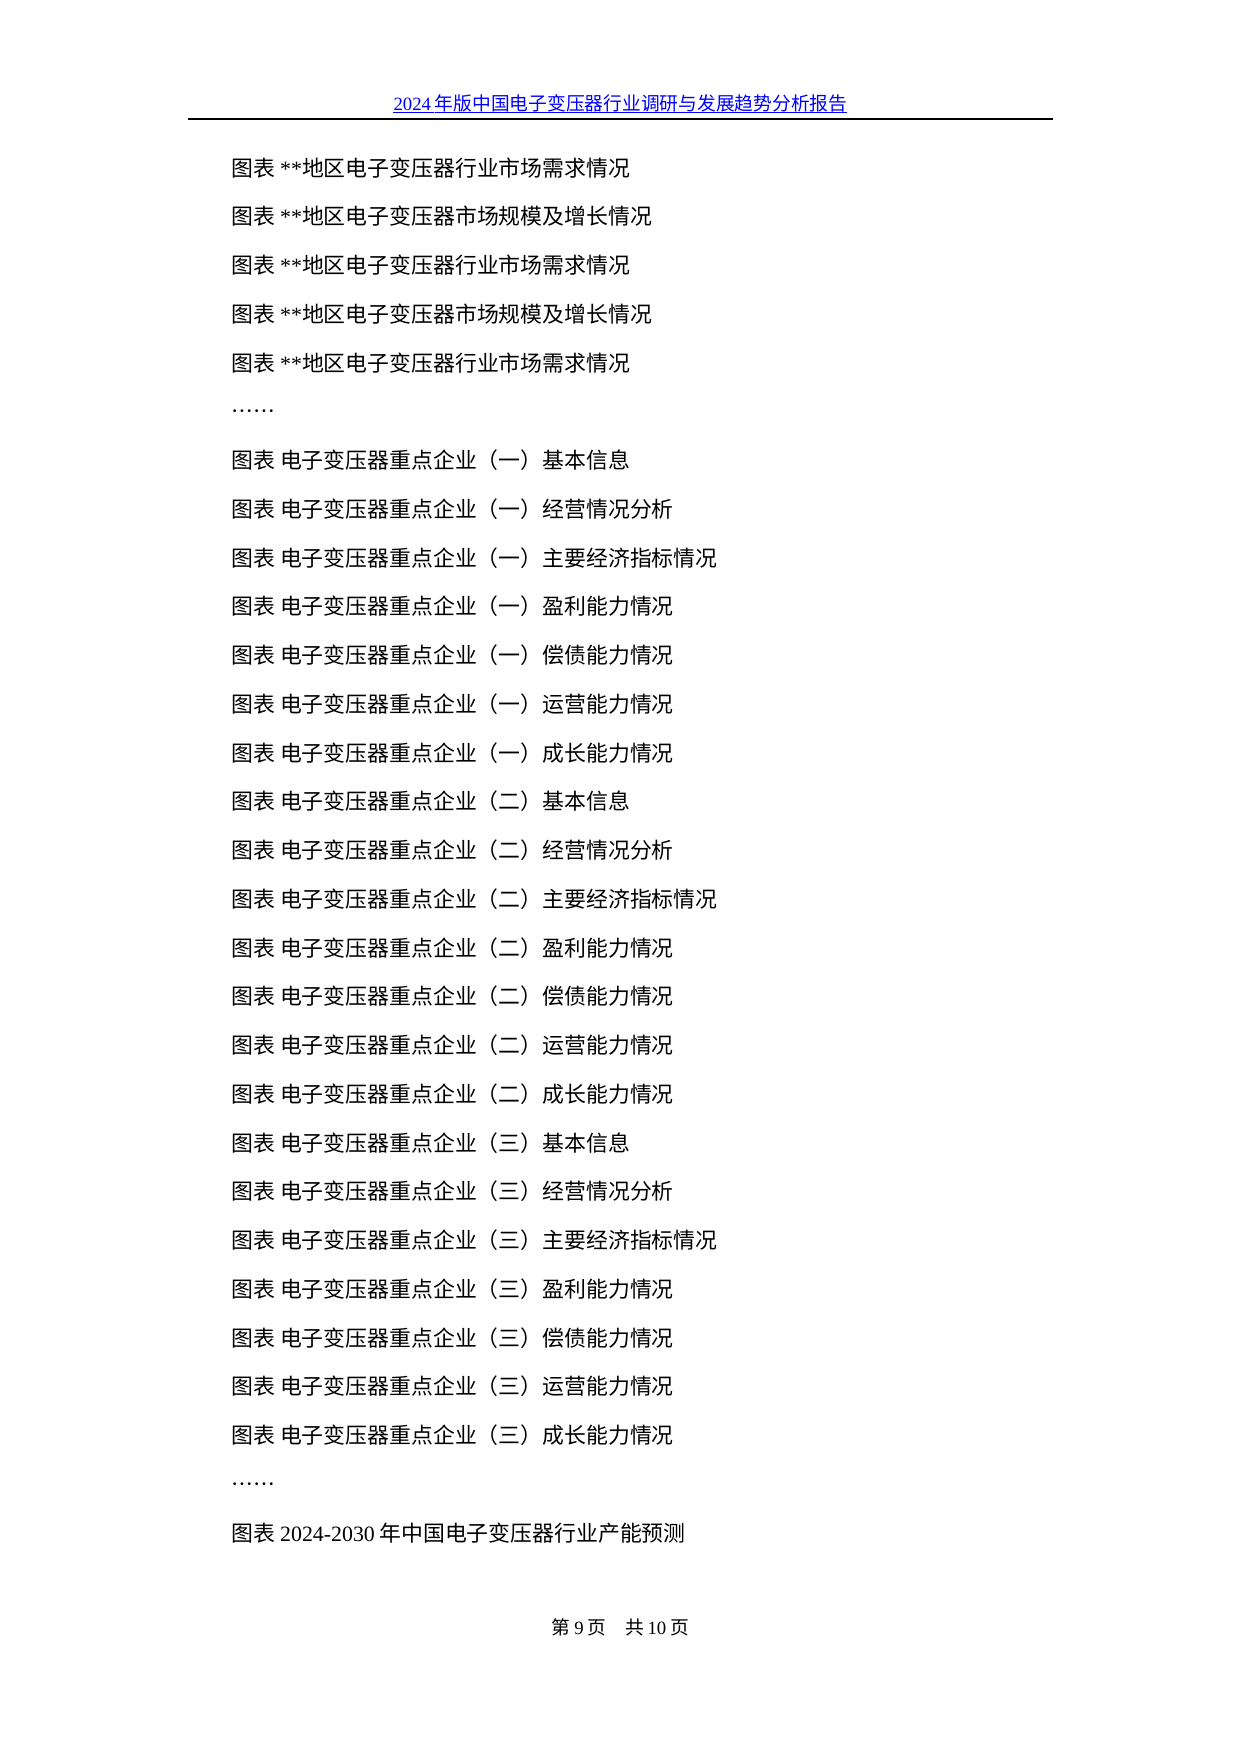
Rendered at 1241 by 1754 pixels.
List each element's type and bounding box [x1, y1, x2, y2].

text [187, 150, 1053, 1548]
